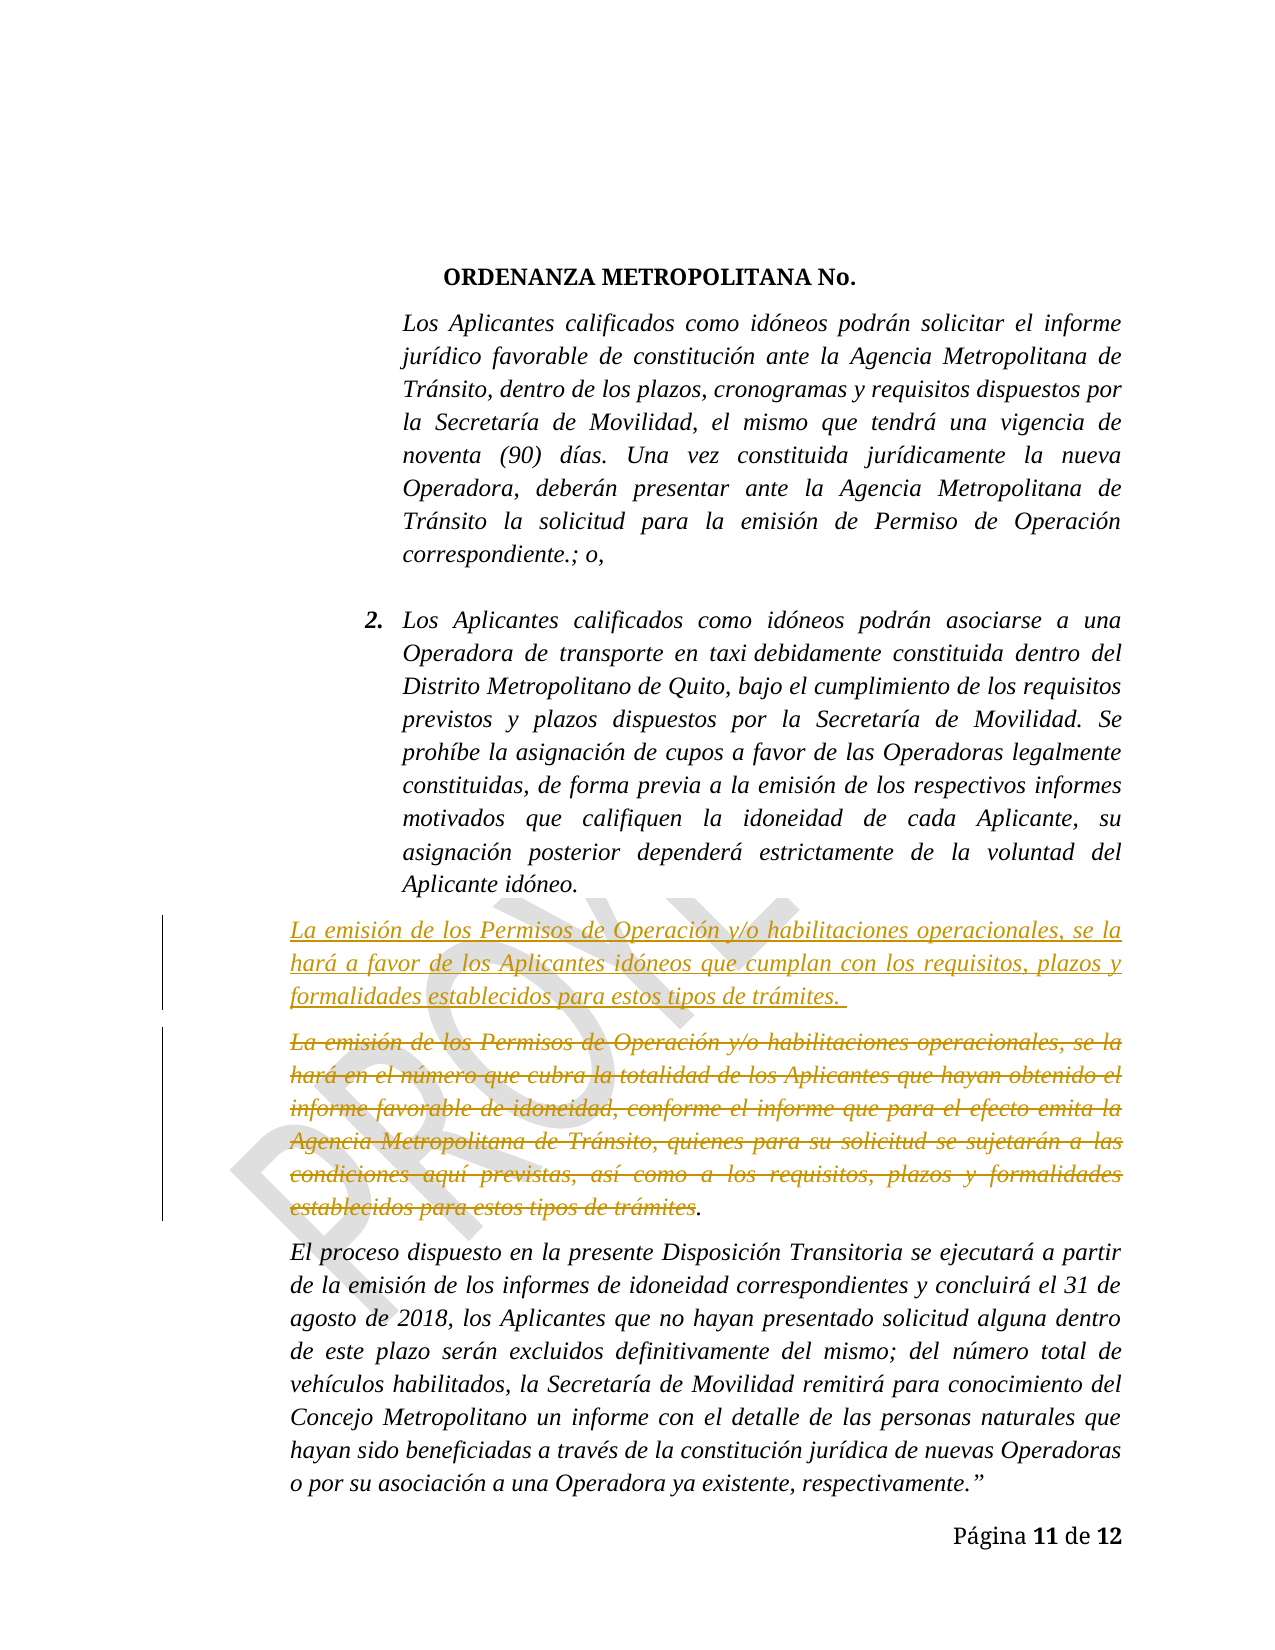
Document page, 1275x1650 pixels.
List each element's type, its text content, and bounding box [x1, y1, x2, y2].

text El proceso dispuesto en la presente Disposición Transitoria se ejecutará a partir de la emisión de los informes de idoneidad correspondientes y concluirá el 31 de agosto de 2018, los Aplicantes que no hayan presentado solicitud alguna dentro de este plazo serán excluidos definitivamente del mismo; del número total de vehículos habilitados, la Secretaría de Movilidad remitirá para conocimiento del Concejo Metropolitano un informe con el detalle de las personas naturales que hayan sido beneficiadas a través de la constitución jurídica de nuevas Operadoras o por su asociación a una Operadora ya existente, respectivamente.” [290, 1237, 1122, 1497]
list Los Aplicantes calificados como idóneos podrán solicitar el informe jurídico favorable de constitución ante la Agencia Metropolitana de Tránsito, dentro de los plazos, cronogramas y requisitos dispuestos por la Secretaría de Movilidad, el mismo que tendrá una vigencia de noventa (90) días. Una vez constituida jurídicamente la nueva Operadora, deberán presentar ante la Agencia Metropolitana de Tránsito la solicitud para la emisión de Permiso de Operación correspondiente.; o, [402, 308, 1122, 568]
text . [290, 1027, 1122, 1042]
list Los Aplicantes calificados como idóneos podrán asociarse a una Operadora de transporte en taxi debidamente constituida dentro del Distrito Metropolitano de Quito, bajo el cumplimiento de los requisitos previstos y plazos dispuestos por la Secretaría de Movilidad. Se prohíbe la asignación de cupos a favor de las Operadoras legalmente constituidas, de forma previa a la emisión de los respectivos informes motivados que califiquen la idoneidad de cada Aplicante, su asignación posterior dependerá estrictamente de la voluntad del Aplicante idóneo. [365, 605, 1122, 898]
text . [290, 1077, 1122, 1108]
text . [290, 1143, 1122, 1174]
text . [290, 1176, 1122, 1221]
text . [290, 1110, 1122, 1141]
text . [290, 1044, 1122, 1075]
